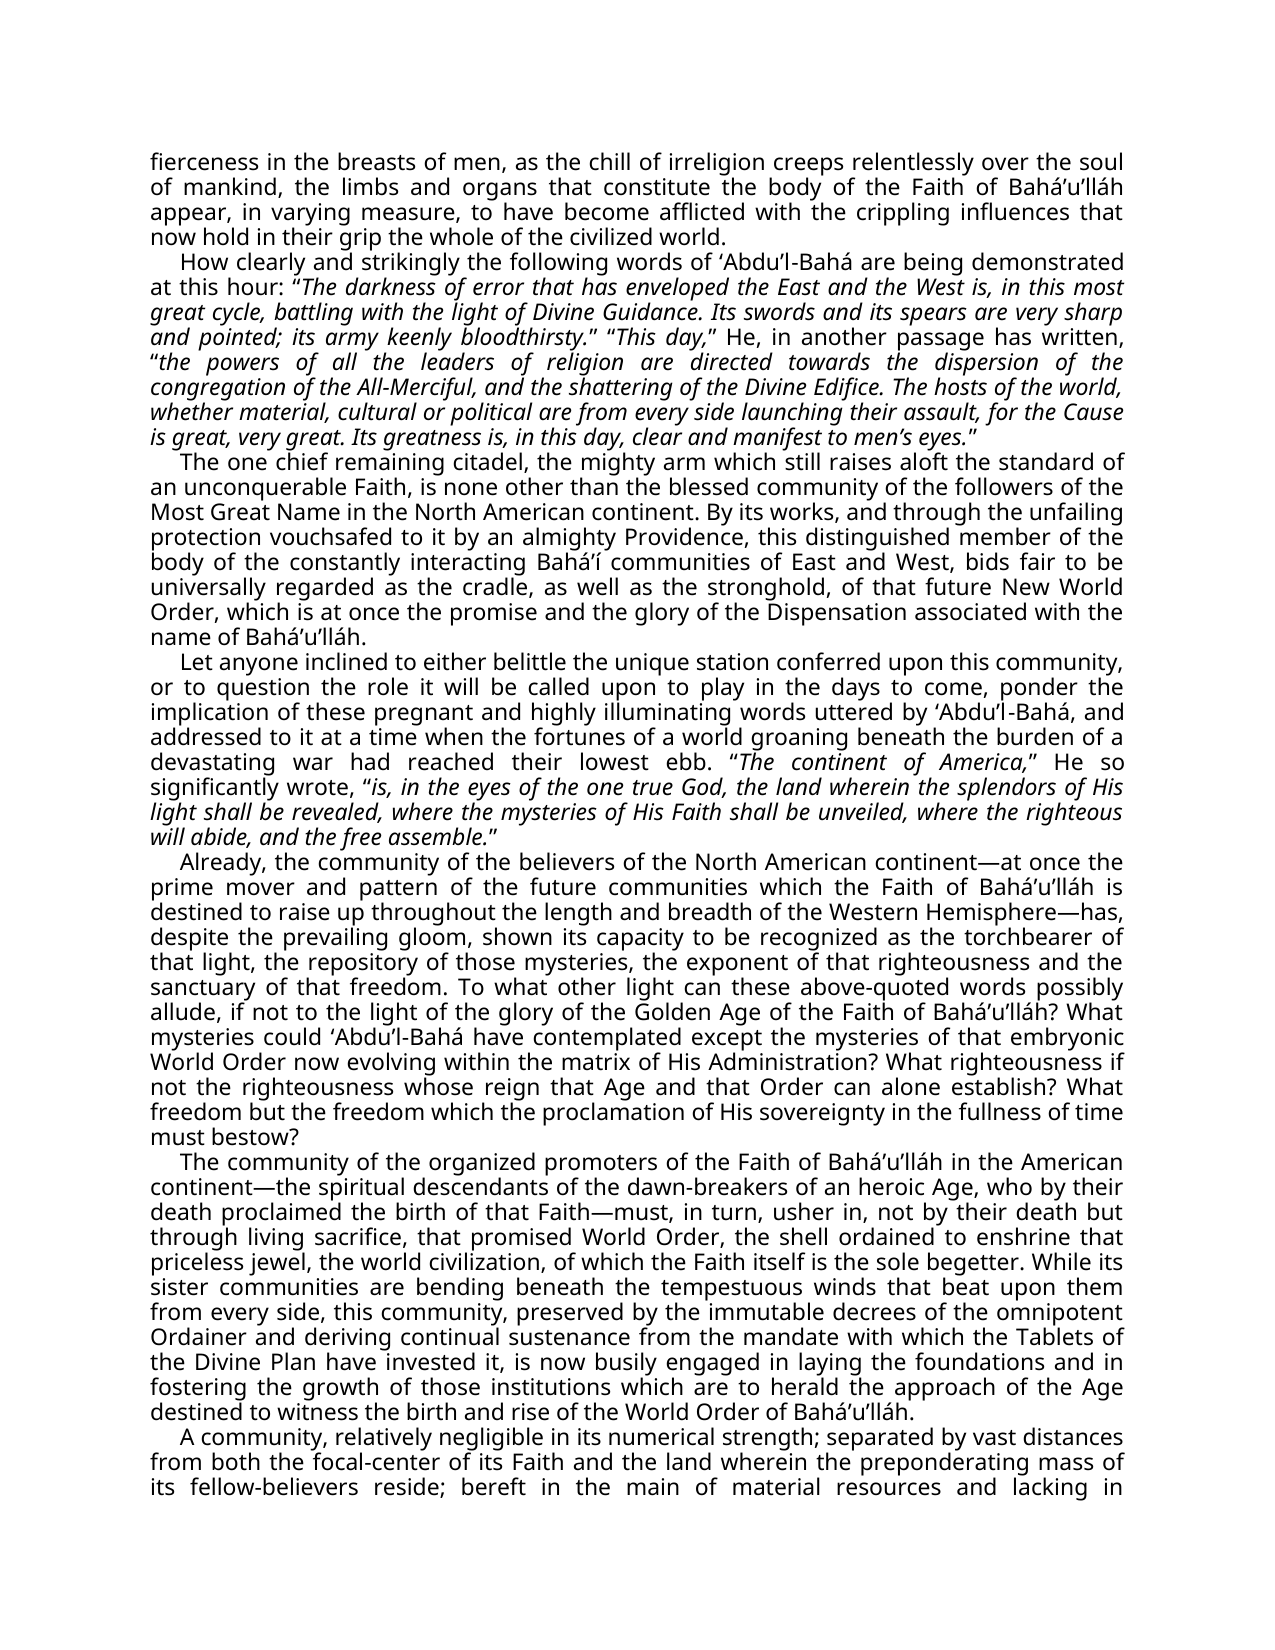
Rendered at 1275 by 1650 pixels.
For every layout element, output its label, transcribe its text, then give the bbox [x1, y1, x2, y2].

text How clearly and strikingly the following words of ‘Abdu’l‑Bahá are being demonstrated at this hour: “The darkness of error that has enveloped the East and the West is, in this most great cycle, battling with the light of Divine Guidance. Its swords and its spears are very sharp and pointed; its army keenly bloodthirsty.” “This day,” He, in another passage has written, “the powers of all the leaders of religion are directed towards the dispersion of the congregation of the All-Merciful, and the shattering of the Divine Edifice. The hosts of the world, whether material, cultural or political are from every side launching their assault, for the Cause is great, very great. Its greatness is, in this day, clear and manifest to men’s eyes.” [150, 250, 1125, 450]
text The community of the organized promoters of the Faith of Bahá’u’lláh in the American continent—the spiritual descendants of the dawn-breakers of an heroic Age, who by their death proclaimed the birth of that Faith—must, in turn, usher in, not by their death but through living sacrifice, that promised World Order, the shell ordained to enshrine that priceless jewel, the world civilization, of which the Faith itself is the sole begetter. While its sister communities are bending beneath the tempestuous winds that beat upon them from every side, this community, preserved by the immutable decrees of the omnipotent Ordainer and deriving continual sustenance from the mandate with which the Tablets of the Divine Plan have invested it, is now busily engaged in laying the foundations and in fostering the growth of those institutions which are to herald the approach of the Age destined to witness the birth and rise of the World Order of Bahá’u’lláh. [150, 1150, 1125, 1425]
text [150, 1425, 1125, 1500]
text The one chief remaining citadel, the mighty arm which still raises aloft the standard of an unconquerable Faith, is none other than the blessed community of the followers of the Most Great Name in the North American continent. By its works, and through the unfailing protection vouchsafed to it by an almighty Providence, this distinguished member of the body of the constantly interacting Bahá’í communities of East and West, bids fair to be universally regarded as the cradle, as well as the stronghold, of that future New World Order, which is at once the promise and the glory of the Dispensation associated with the name of Bahá’u’lláh. [150, 450, 1125, 650]
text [150, 150, 1125, 250]
text Already, the community of the believers of the North American continent—at once the prime mover and pattern of the future communities which the Faith of Bahá’u’lláh is destined to raise up throughout the length and breadth of the Western Hemisphere—has, despite the prevailing gloom, shown its capacity to be recognized as the torchbearer of that light, the repository of those mysteries, the exponent of that righteousness and the sanctuary of that freedom. To what other light can these above-quoted words possibly allude, if not to the light of the glory of the Golden Age of the Faith of Bahá’u’lláh? What mysteries could ‘Abdu’l‑Bahá have contemplated except the mysteries of that embryonic World Order now evolving within the matrix of His Administration? What righteousness if not the righteousness whose reign that Age and that Order can alone establish? What freedom but the freedom which the proclamation of His sovereignty in the fullness of time must bestow? [150, 850, 1125, 1150]
text Let anyone inclined to either belittle the unique station conferred upon this community, or to question the role it will be called upon to play in the days to come, ponder the implication of these pregnant and highly illuminating words uttered by ‘Abdu’l‑Bahá, and addressed to it at a time when the fortunes of a world groaning beneath the burden of a devastating war had reached their lowest ebb. “The continent of America,” He so significantly wrote, “is, in the eyes of the one true God, the land wherein the splendors of His light shall be revealed, where the mysteries of His Faith shall be unveiled, where the righteous will abide, and the free assemble.” [150, 650, 1125, 850]
